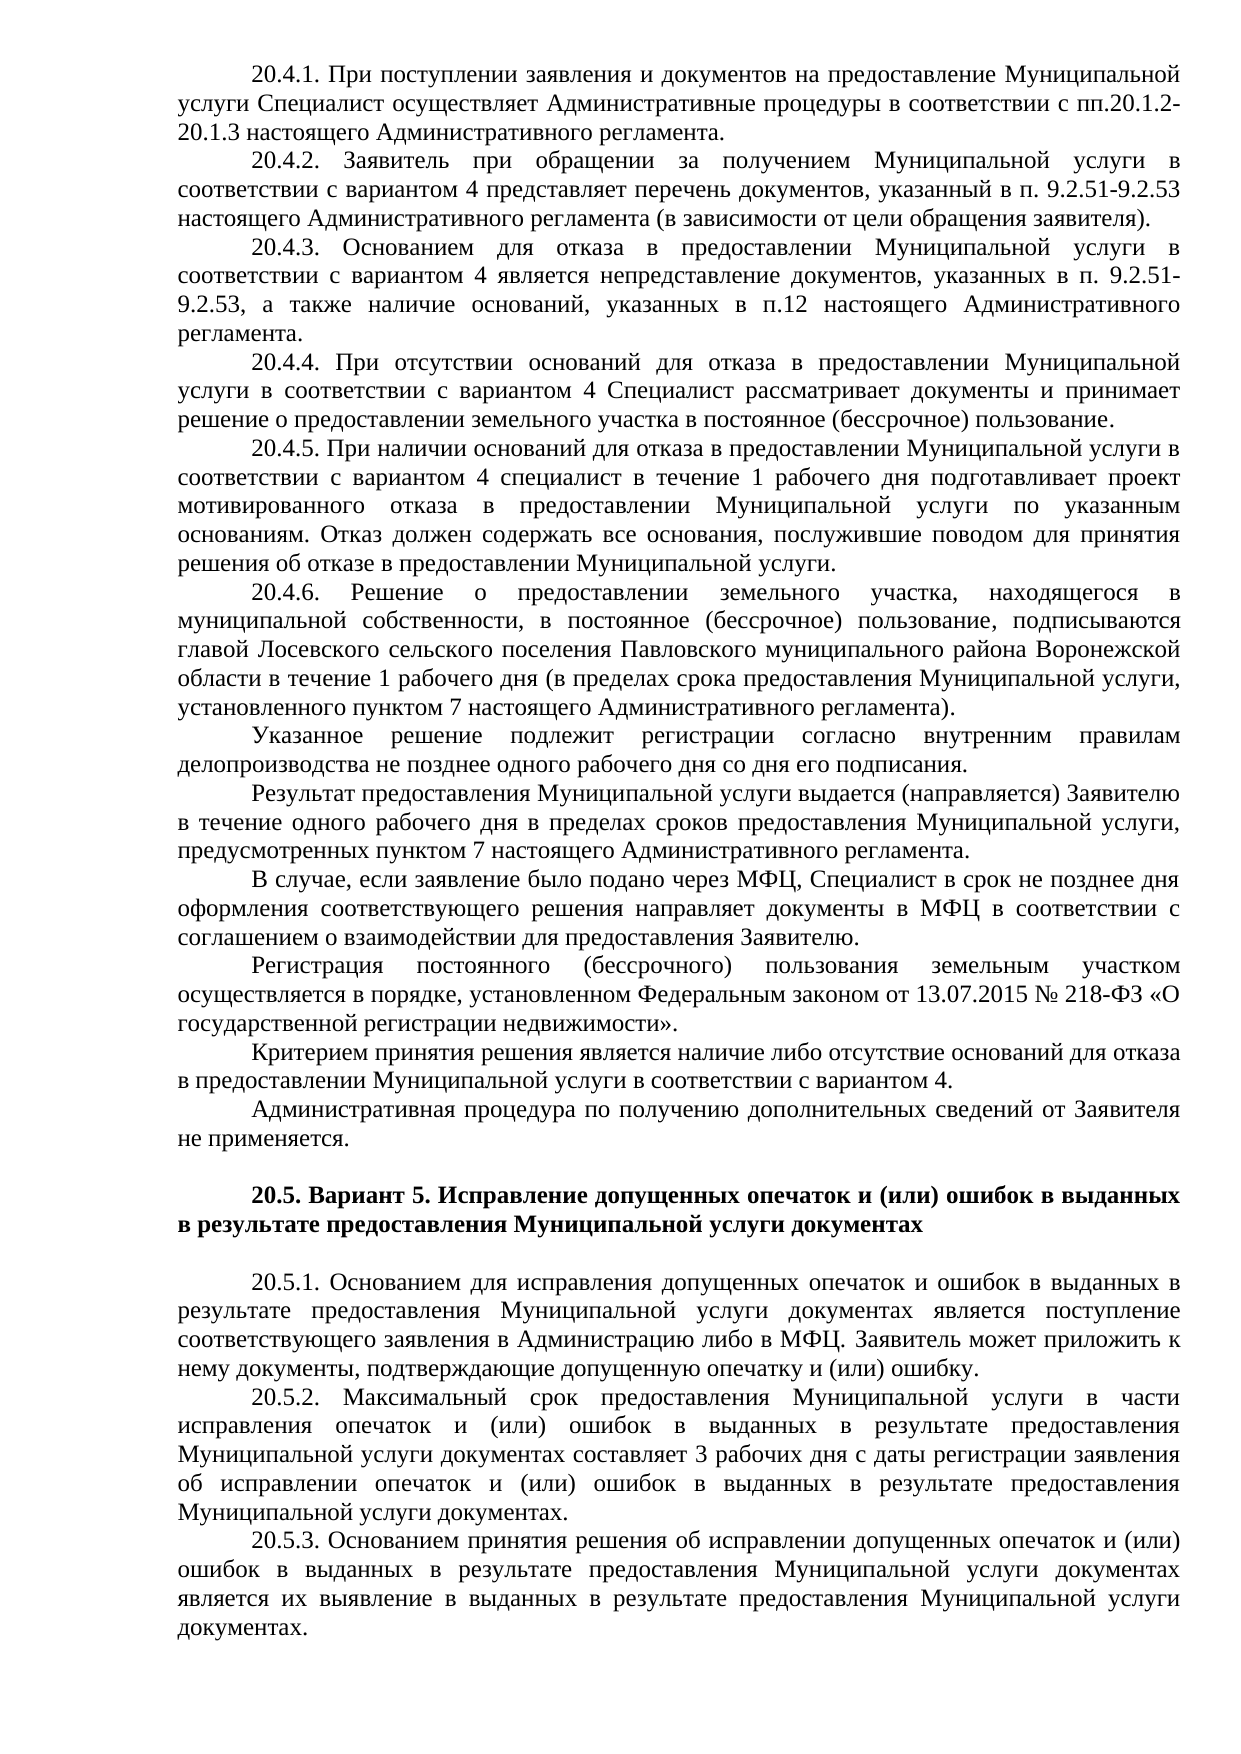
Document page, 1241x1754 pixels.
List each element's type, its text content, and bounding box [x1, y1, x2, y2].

text Результат предоставления Муниципальной услуги выдается (направляется) Заявителю в течение одного рабочего дня в пределах сроков предоставления Муниципальной услуги, предусмотренных пунктом 7 настоящего Административного регламента. [177, 778, 1181, 864]
text Критерием принятия решения является наличие либо отсутствие оснований для отказа в предоставлении Муниципальной услуги в соответствии с вариантом 4. [177, 1037, 1181, 1094]
text 20.5.1. Основанием для исправления допущенных опечаток и ошибок в выданных в результате предоставления Муниципальной услуги документах является поступление соответствующего заявления в Администрацию либо в МФЦ. Заявитель может приложить к нему документы, подтверждающие допущенную опечатку и (или) ошибку. [177, 1267, 1181, 1382]
text 20.4.1. При поступлении заявления и документов на предоставление Муниципальной услуги Специалист осуществляет Административные процедуры в соответствии с пп.20.1.2-20.1.3 настоящего Административного регламента. [177, 59, 1181, 145]
list 20.5. Вариант 5. Исправление допущенных опечаток и (или) ошибок в выданных в результате предоставления Муниципальной услуги документах [177, 1180, 1181, 1238]
text 20.5.3. Основанием принятия решения об исправлении допущенных опечаток и (или) ошибок в выданных в результате предоставления Муниципальной услуги документах является их выявление в выданных в результате предоставления Муниципальной услуги документах. [177, 1525, 1181, 1640]
text 20.4.5. При наличии оснований для отказа в предоставлении Муниципальной услуги в соответствии с вариантом 4 специалист в течение 1 рабочего дня подготавливает проект мотивированного отказа в предоставлении Муниципальной услуги по указанным основаниям. Отказ должен содержать все основания, послужившие поводом для принятия решения об отказе в предоставлении Муниципальной услуги. [177, 433, 1181, 577]
text 20.4.2. Заявитель при обращении за получением Муниципальной услуги в соответствии с вариантом 4 представляет перечень документов, указанный в п. 9.2.51-9.2.53 настоящего Административного регламента (в зависимости от цели обращения заявителя). [177, 145, 1181, 232]
text 20.5.2. Максимальный срок предоставления Муниципальной услуги в части исправления опечаток и (или) ошибок в выданных в результате предоставления Муниципальной услуги документах составляет 3 рабочих дня с даты регистрации заявления об исправлении опечаток и (или) ошибок в выданных в результате предоставления Муниципальной услуги документах. [177, 1382, 1181, 1525]
text Регистрация постоянного (бессрочного) пользования земельным участком осуществляется в порядке, установленном Федеральным законом от 13.07.2015 № 218-ФЗ «О государственной регистрации недвижимости». [177, 950, 1181, 1037]
text Указанное решение подлежит регистрации согласно внутренним правилам делопроизводства не позднее одного рабочего дня со дня его подписания. [177, 720, 1181, 778]
text Административная процедура по получению дополнительных сведений от Заявителя не применяется. [177, 1094, 1181, 1152]
text 20.4.4. При отсутствии оснований для отказа в предоставлении Муниципальной услуги в соответствии с вариантом 4 Специалист рассматривает документы и принимает решение о предоставлении земельного участка в постоянное (бессрочное) пользование. [177, 347, 1181, 433]
text 20.4.3. Основанием для отказа в предоставлении Муниципальной услуги в соответствии с вариантом 4 является непредставление документов, указанных в п. 9.2.51-9.2.53, а также наличие оснований, указанных в п.12 настоящего Административного регламента. [177, 232, 1181, 347]
text В случае, если заявление было подано через МФЦ, Специалист в срок не позднее дня оформления соответствующего решения направляет документы в МФЦ в соответствии с соглашением о взаимодействии для предоставления Заявителю. [177, 864, 1181, 950]
text 20.4.6. Решение о предоставлении земельного участка, находящегося в муниципальной собственности, в постоянное (бессрочное) пользование, подписываются главой Лосевского сельского поселения Павловского муниципального района Воронежской области в течение 1 рабочего дня (в пределах срока предоставления Муниципальной услуги, установленного пунктом 7 настоящего Административного регламента). [177, 577, 1181, 720]
